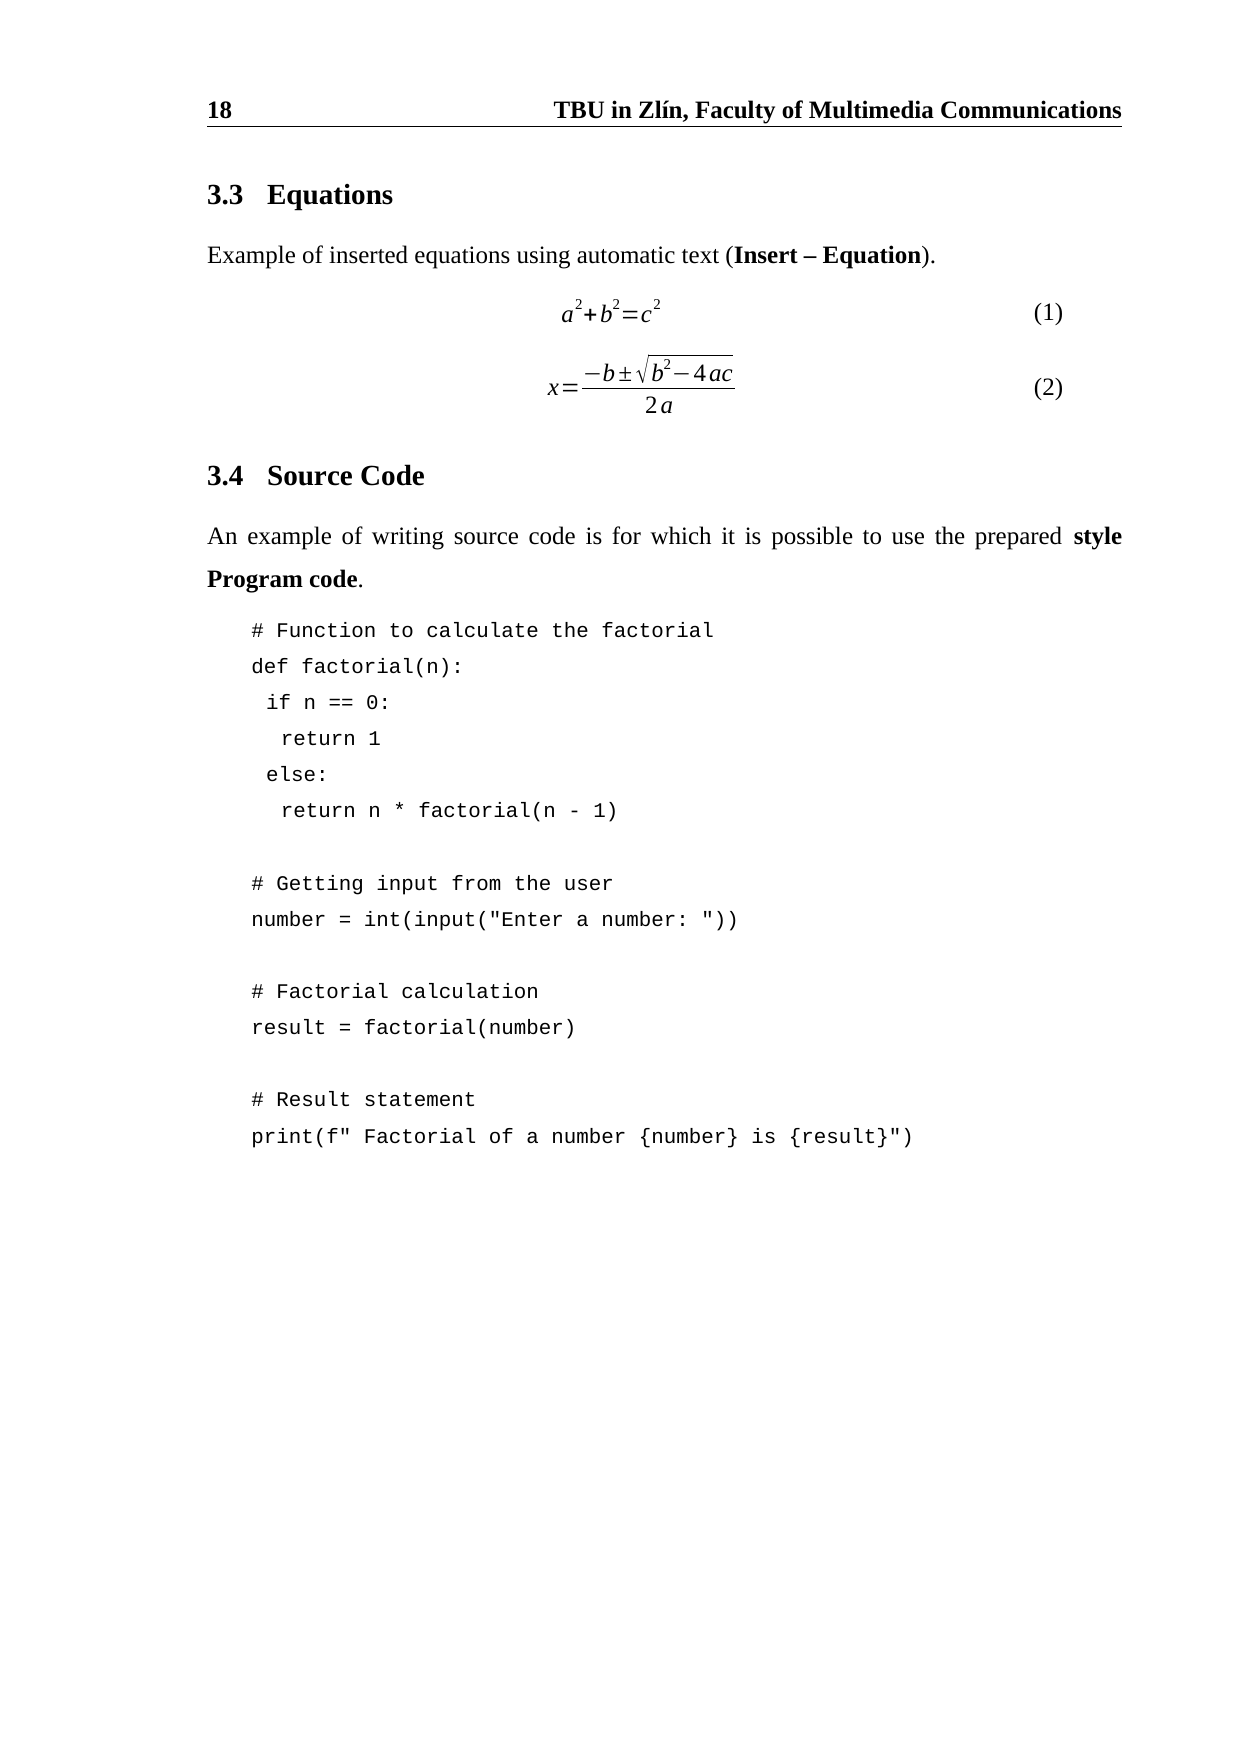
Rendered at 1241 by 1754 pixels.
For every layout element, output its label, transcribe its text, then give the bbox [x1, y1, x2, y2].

text (1) [207, 296, 1122, 327]
text # Factorial calculation [251, 981, 1122, 1005]
text return 1 [266, 728, 1122, 752]
text if n == 0: [266, 692, 1122, 716]
text def factorial(n): [251, 656, 1122, 679]
text return n * factorial(n - 1) [266, 800, 1122, 824]
text (2) [207, 354, 1122, 419]
text Equations [207, 177, 1122, 211]
text else: [266, 764, 1122, 788]
text number = int(input("Enter a number: ")) [251, 909, 1122, 932]
text # Getting input from the user [251, 873, 1122, 896]
text # Function to calculate the factorial [251, 619, 1122, 643]
text result = factorial(number) [251, 1017, 1122, 1041]
text # Result statement [251, 1089, 1122, 1113]
text An example of writing source code is for which it is possible to use the prepared style Program code. [207, 521, 1122, 593]
text print(f" Factorial of a number {number} is {result}") [251, 1126, 1122, 1149]
text Source Code [207, 458, 1122, 492]
text Example of inserted equations using automatic text (Insert – Equation). [207, 240, 1122, 269]
